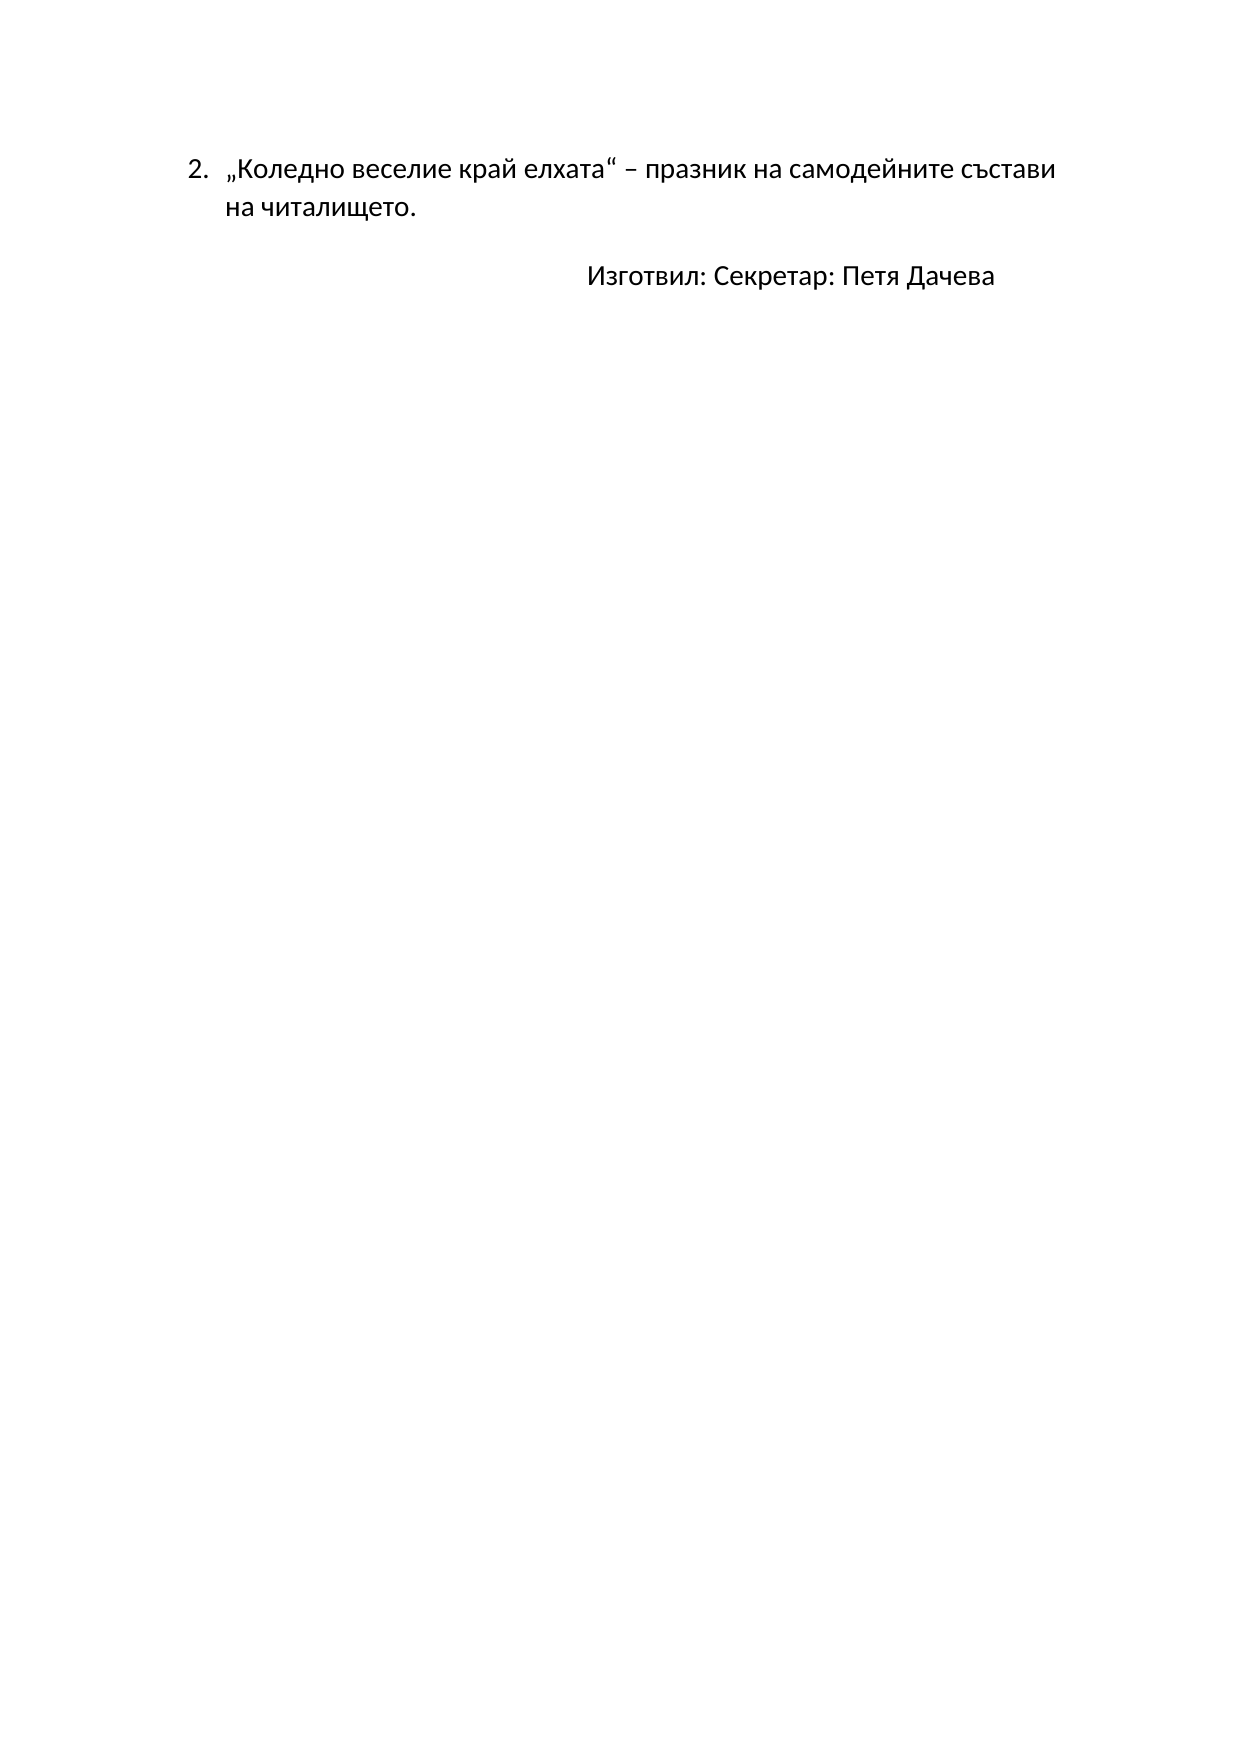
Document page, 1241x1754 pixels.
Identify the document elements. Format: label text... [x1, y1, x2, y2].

list „Коледно веселие край елхата“ – празник на самодейните състави на читалището. [187, 150, 1090, 224]
list Изготвил: Секретар: Петя Дачева [225, 257, 1090, 293]
